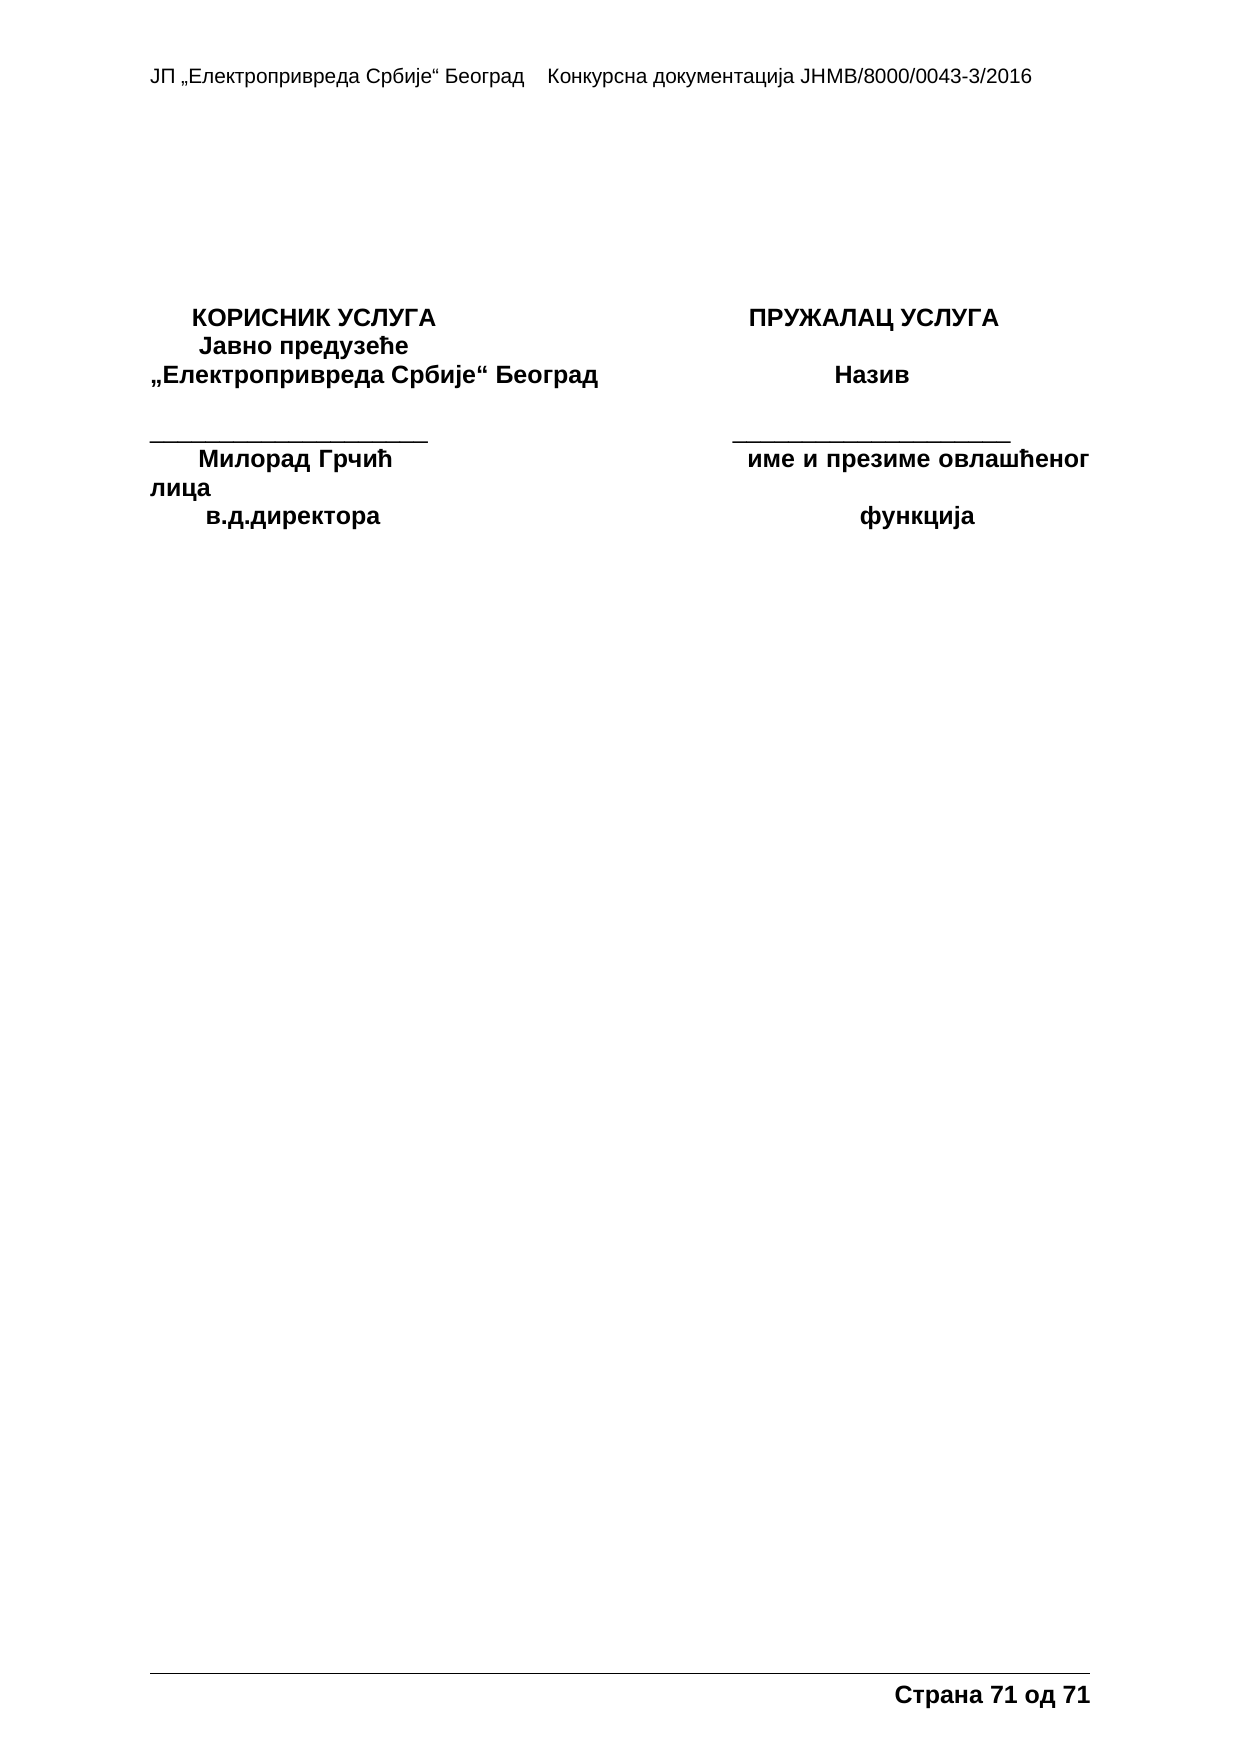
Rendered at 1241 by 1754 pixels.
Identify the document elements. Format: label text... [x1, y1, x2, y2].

text Јавно предузеће [150, 331, 1090, 360]
text „Електропривреда Србије“ Београд Назив [150, 360, 1090, 389]
text в.д.директора функција [150, 501, 1090, 530]
text ____________________ ____________________ [150, 415, 1090, 444]
text КОРИСНИК УСЛУГА ПРУЖАЛАЦ УСЛУГА [150, 302, 1090, 331]
text Милорад Грчић име и презиме овлашћеног лица [150, 444, 1090, 501]
